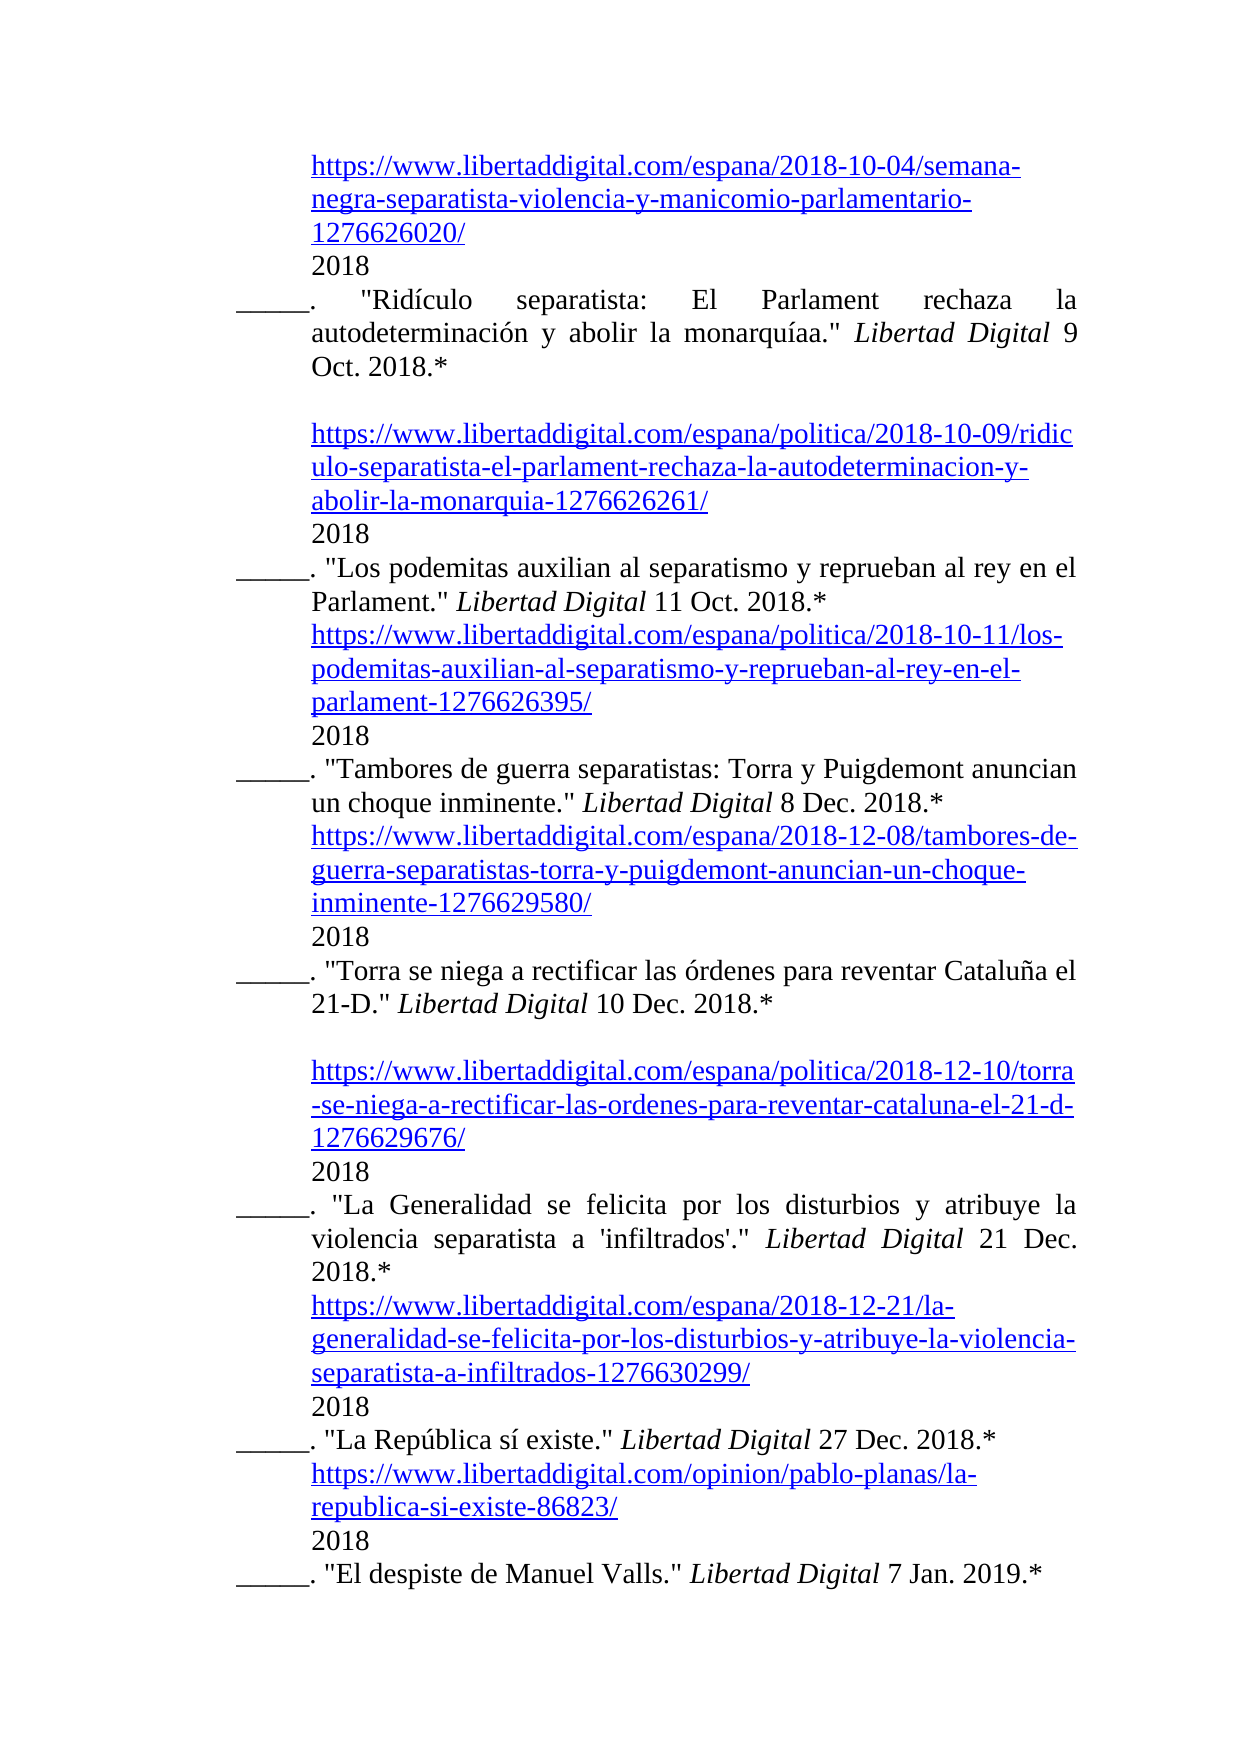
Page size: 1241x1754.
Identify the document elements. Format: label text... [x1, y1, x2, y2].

text https://www.libertaddigital.com/espana/politica/2018-12-10/torra-se-niega-a-rectificar-las-ordenes-para-reventar-cataluna-el-21-d-1276629676/ [236, 1020, 1078, 1154]
text https://www.libertaddigital.com/espana/2018-12-21/la-generalidad-se-felicita-por-los-disturbios-y-atribuye-la-violencia-separatista-a-infiltrados-1276630299/ [236, 1288, 1078, 1389]
text https://www.libertaddigital.com/espana/2018-10-04/semana-negra-separatista-violencia-y-manicomio-parlamentario-1276626020/ [236, 148, 1078, 248]
text _____. "Tambores de guerra separatistas: Torra y Puigdemont anuncian un choque inminente." Libertad Digital 8 Dec. 2018.* [236, 751, 1078, 818]
text 2018 [236, 1389, 1078, 1422]
text 2018 [236, 1154, 1078, 1187]
text _____. "La Generalidad se felicita por los disturbios y atribuye la violencia separatista a 'infiltrados'." Libertad Digital 21 Dec. 2018.* [236, 1187, 1078, 1288]
text _____. "Torra se niega a rectificar las órdenes para reventar Cataluña el 21-D." Libertad Digital 10 Dec. 2018.* [236, 953, 1078, 1020]
text https://www.libertaddigital.com/espana/politica/2018-10-11/los-podemitas-auxilian-al-separatismo-y-reprueban-al-rey-en-el-parlament-1276626395/ [236, 617, 1078, 718]
text _____. "Los podemitas auxilian al separatismo y reprueban al rey en el Parlament." Libertad Digital 11 Oct. 2018.* [236, 550, 1078, 617]
text 2018 [236, 919, 1078, 953]
text _____. "El despiste de Manuel Valls." Libertad Digital 7 Jan. 2019.* [236, 1556, 1078, 1590]
text 2018 [236, 1523, 1078, 1556]
text 2018 [236, 248, 1078, 282]
text _____. "Ridículo separatista: El Parlament rechaza la autodeterminación y abolir la monarquíaa." Libertad Digital 9 Oct. 2018.* [236, 282, 1078, 382]
text _____. "La República sí existe." Libertad Digital 27 Dec. 2018.* [236, 1422, 1078, 1456]
text 2018 [236, 517, 1078, 550]
text https://www.libertaddigital.com/espana/politica/2018-10-09/ridiculo-separatista-el-parlament-rechaza-la-autodeterminacion-y-abolir-la-monarquia-1276626261/ [236, 382, 1078, 517]
text 2018 [236, 718, 1078, 751]
text https://www.libertaddigital.com/opinion/pablo-planas/la-republica-si-existe-86823/ [236, 1456, 1078, 1523]
text https://www.libertaddigital.com/espana/2018-12-08/tambores-de-guerra-separatistas-torra-y-puigdemont-anuncian-un-choque-inminente-1276629580/ [236, 818, 1078, 919]
